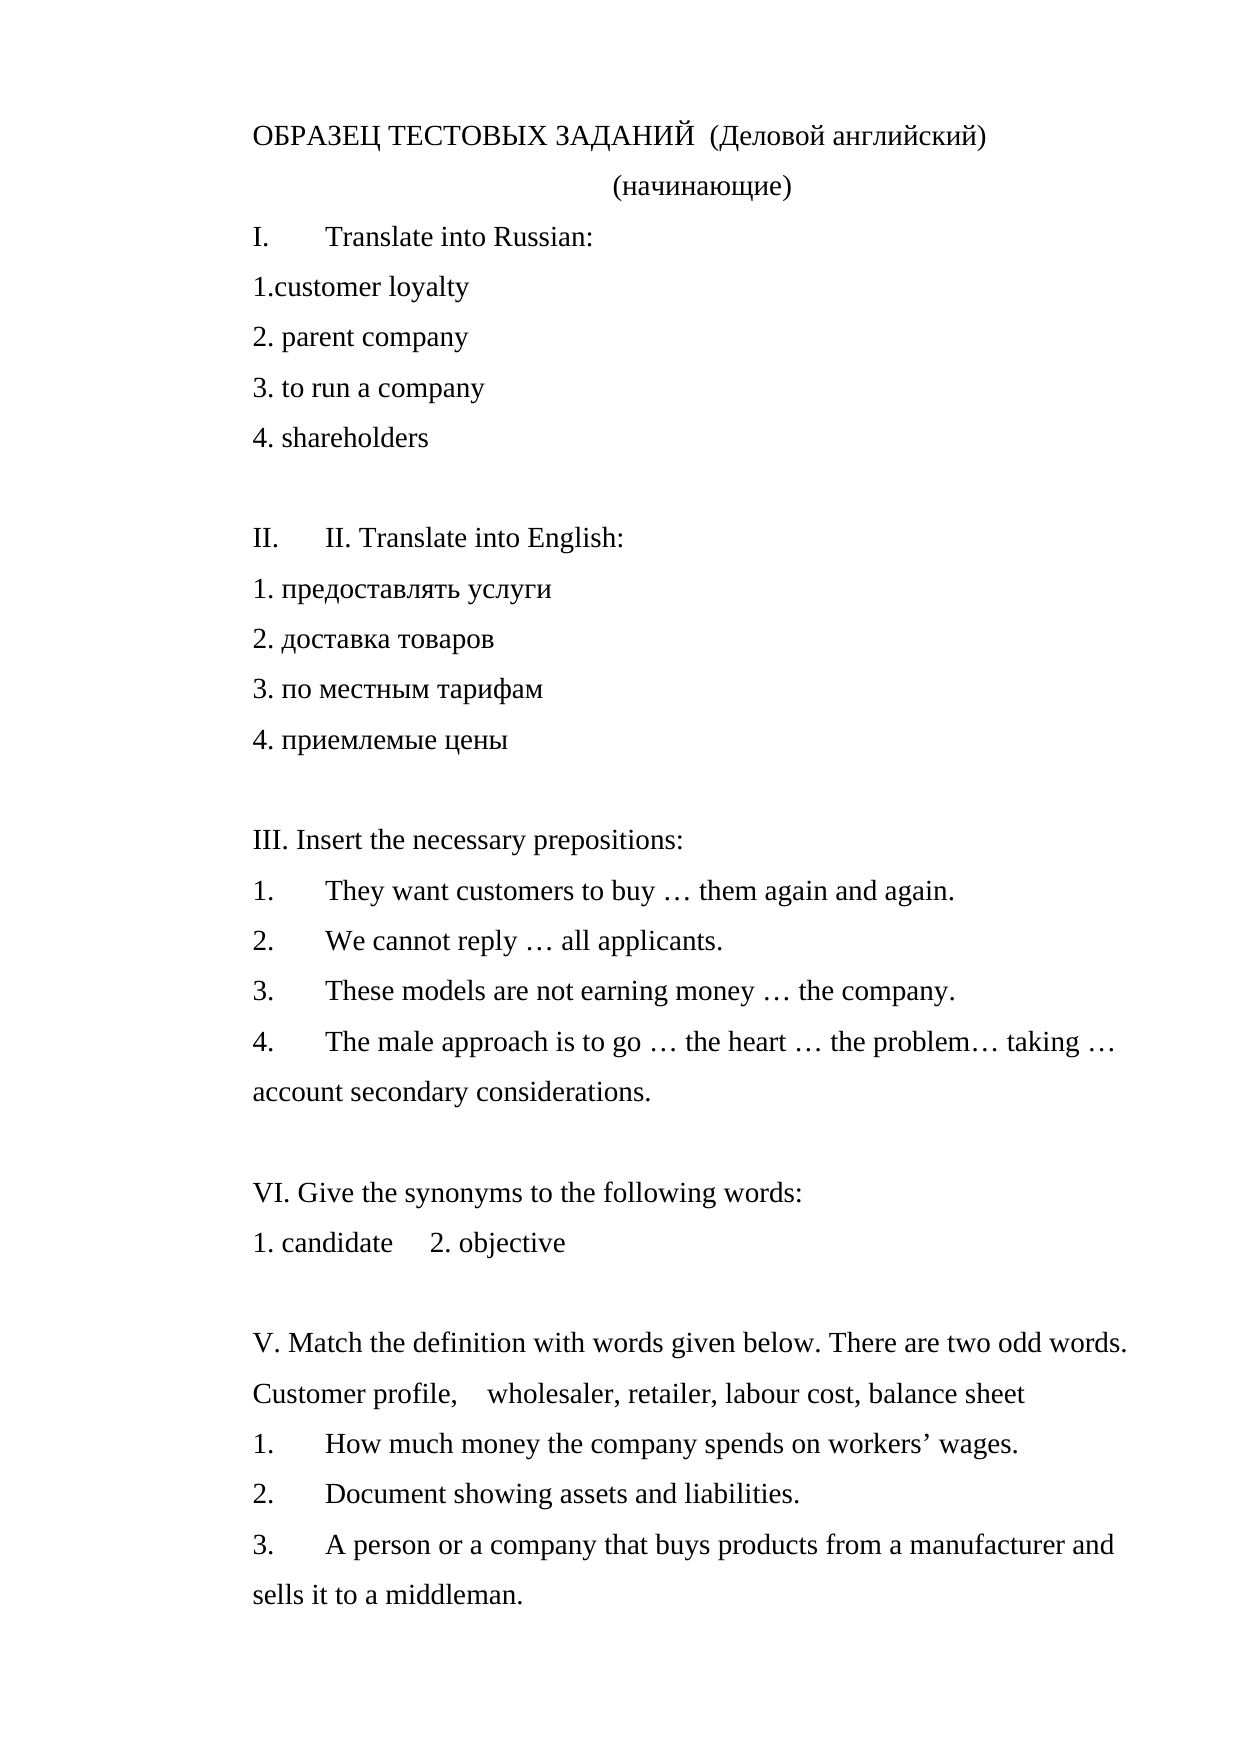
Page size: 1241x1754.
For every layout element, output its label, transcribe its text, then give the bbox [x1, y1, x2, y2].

text 3. These models are not earning money … the company. [252, 973, 1152, 1007]
text 1. предоставлять услуги [252, 571, 1152, 604]
text VI. Give the synonyms to the following words: [252, 1175, 1152, 1208]
text III. Insert the necessary prepositions: [252, 822, 1152, 856]
text 1.customer loyalty [252, 269, 1152, 303]
text 4. приемлемые цены [252, 722, 1152, 755]
text 1. candidate 2. objective [252, 1225, 1152, 1258]
text (начинающие) [252, 168, 1152, 202]
text 1. They want customers to buy … them again and again. [252, 873, 1152, 906]
text II. II. Translate into English: [252, 521, 1152, 554]
text 2. We cannot reply … all applicants. [252, 923, 1152, 957]
text Customer profile, wholesaler, retailer, labour cost, balance sheet [252, 1376, 1152, 1409]
text 2. parent company [252, 319, 1152, 353]
text 2. доставка товаров [252, 621, 1152, 655]
text 3. A person or a company that buys products from a manufacturer and sells it to a middleman. [252, 1527, 1152, 1611]
text I. Translate into Russian: [252, 219, 1152, 252]
text 3. по местным тарифам [252, 672, 1152, 705]
text ОБРАЗЕЦ ТЕСТОВЫХ ЗАДАНИЙ (Деловой английский) [252, 118, 1152, 152]
text 2. Document showing assets and liabilities. [252, 1477, 1152, 1510]
text 4. The male approach is to go … the heart … the problem… taking … account secondary considerations. [252, 1024, 1152, 1108]
text V. Match the definition with words given below. There are two odd words. [252, 1326, 1152, 1359]
text 3. to run a company [252, 370, 1152, 403]
text 1. How much money the company spends on workers’ wages. [252, 1426, 1152, 1460]
text 4. shareholders [252, 420, 1152, 453]
